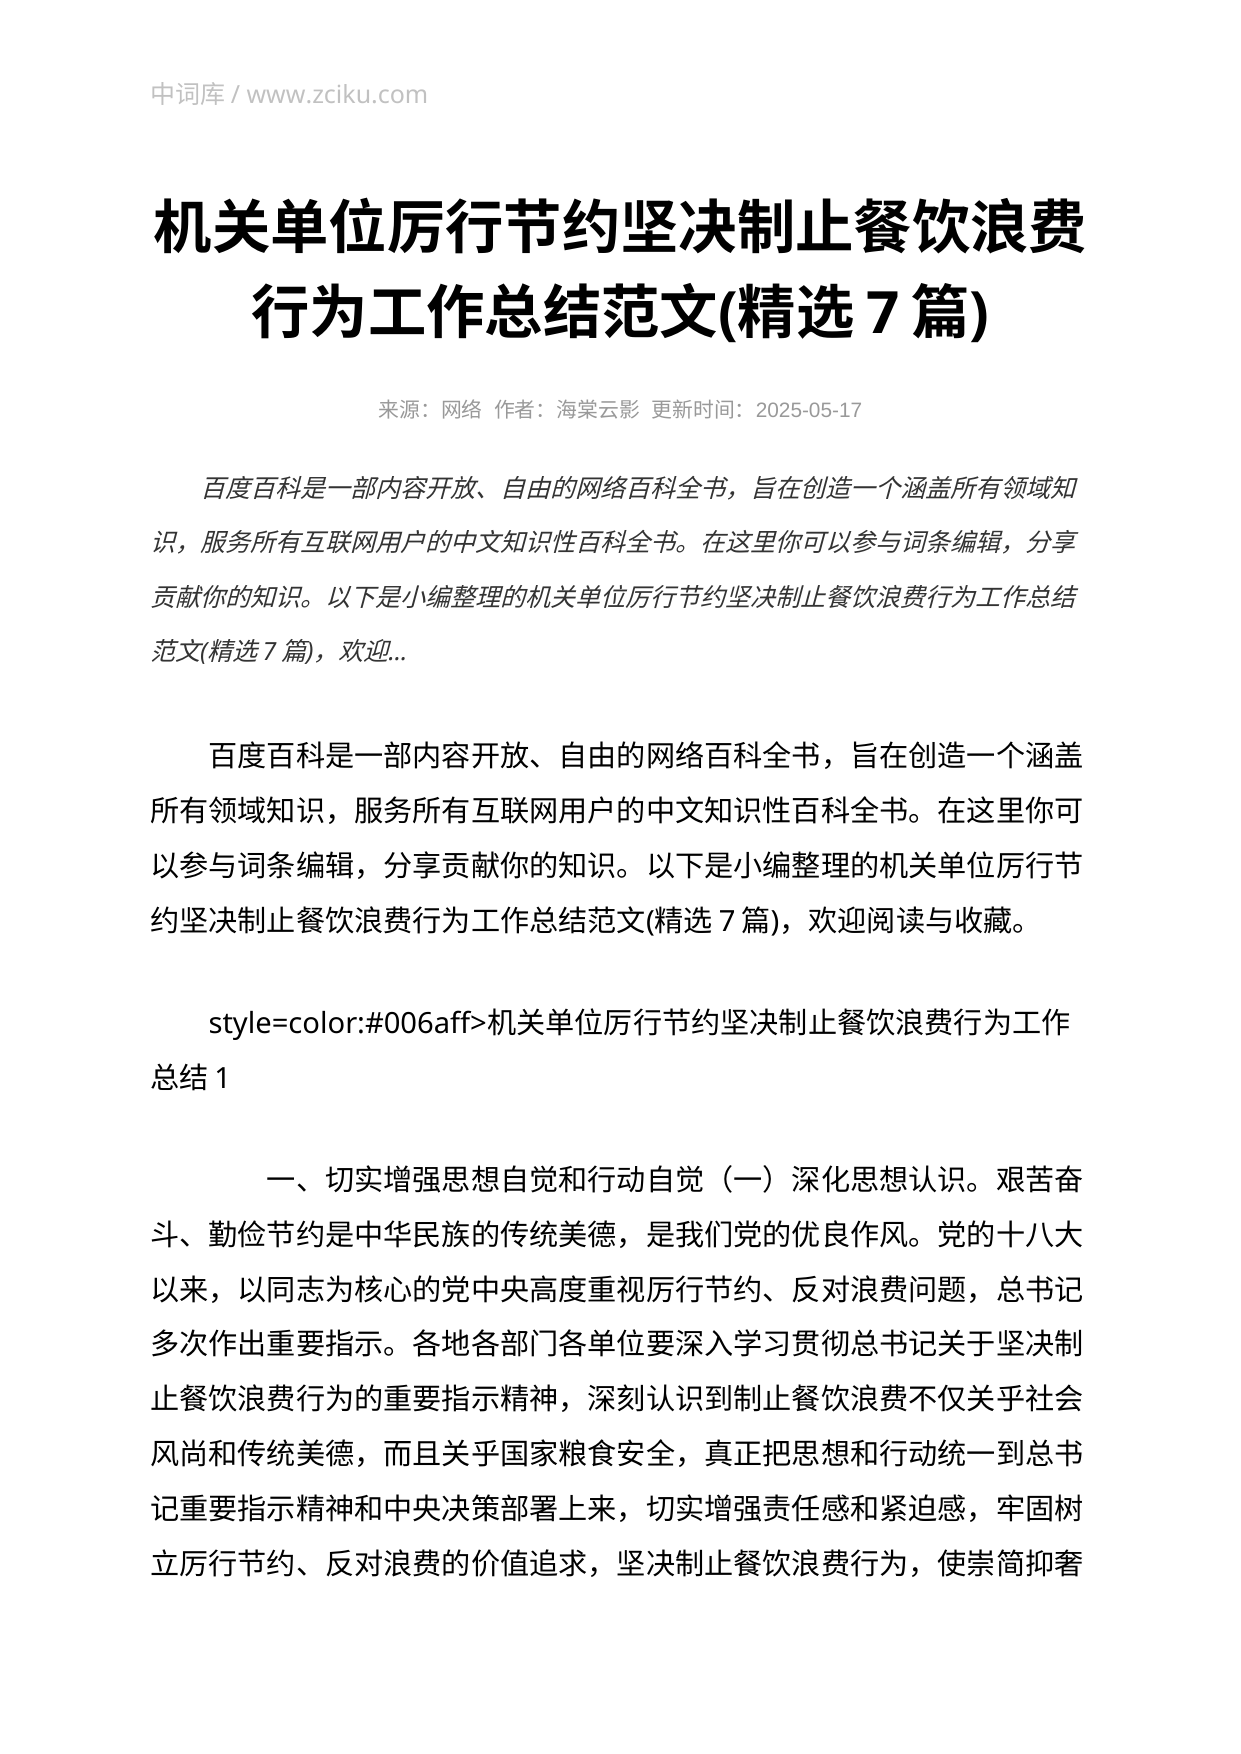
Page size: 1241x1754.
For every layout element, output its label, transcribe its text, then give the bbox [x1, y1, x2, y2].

text 百度百科是一部内容开放、自由的网络百科全书，旨在创造一个涵盖所有领域知识，服务所有互联网用户的中文知识性百科全书。在这里你可以参与词条编辑，分享贡献你的知识。以下是小编整理的机关单位厉行节约坚决制止餐饮浪费行为工作总结范文(精选7篇)，欢迎阅读与收藏。 [150, 733, 1090, 940]
subtitle 机关单位厉行节约坚决制止餐饮浪费行为工作总结范文(精选7篇) [150, 181, 1090, 351]
text 百度百科是一部内容开放、自由的网络百科全书，旨在创造一个涵盖所有领域知识，服务所有互联网用户的中文知识性百科全书。在这里你可以参与词条编辑，分享贡献你的知识。以下是小编整理的机关单位厉行节约坚决制止餐饮浪费行为工作总结范文(精选7篇)，欢迎... [150, 468, 1090, 668]
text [150, 1156, 1090, 1583]
text style=color:#006aff>机关单位厉行节约坚决制止餐饮浪费行为工作总结1 [150, 999, 1090, 1097]
text 来源：网络 作者：海棠云影 更新时间：2025-05-17 [150, 397, 1090, 421]
